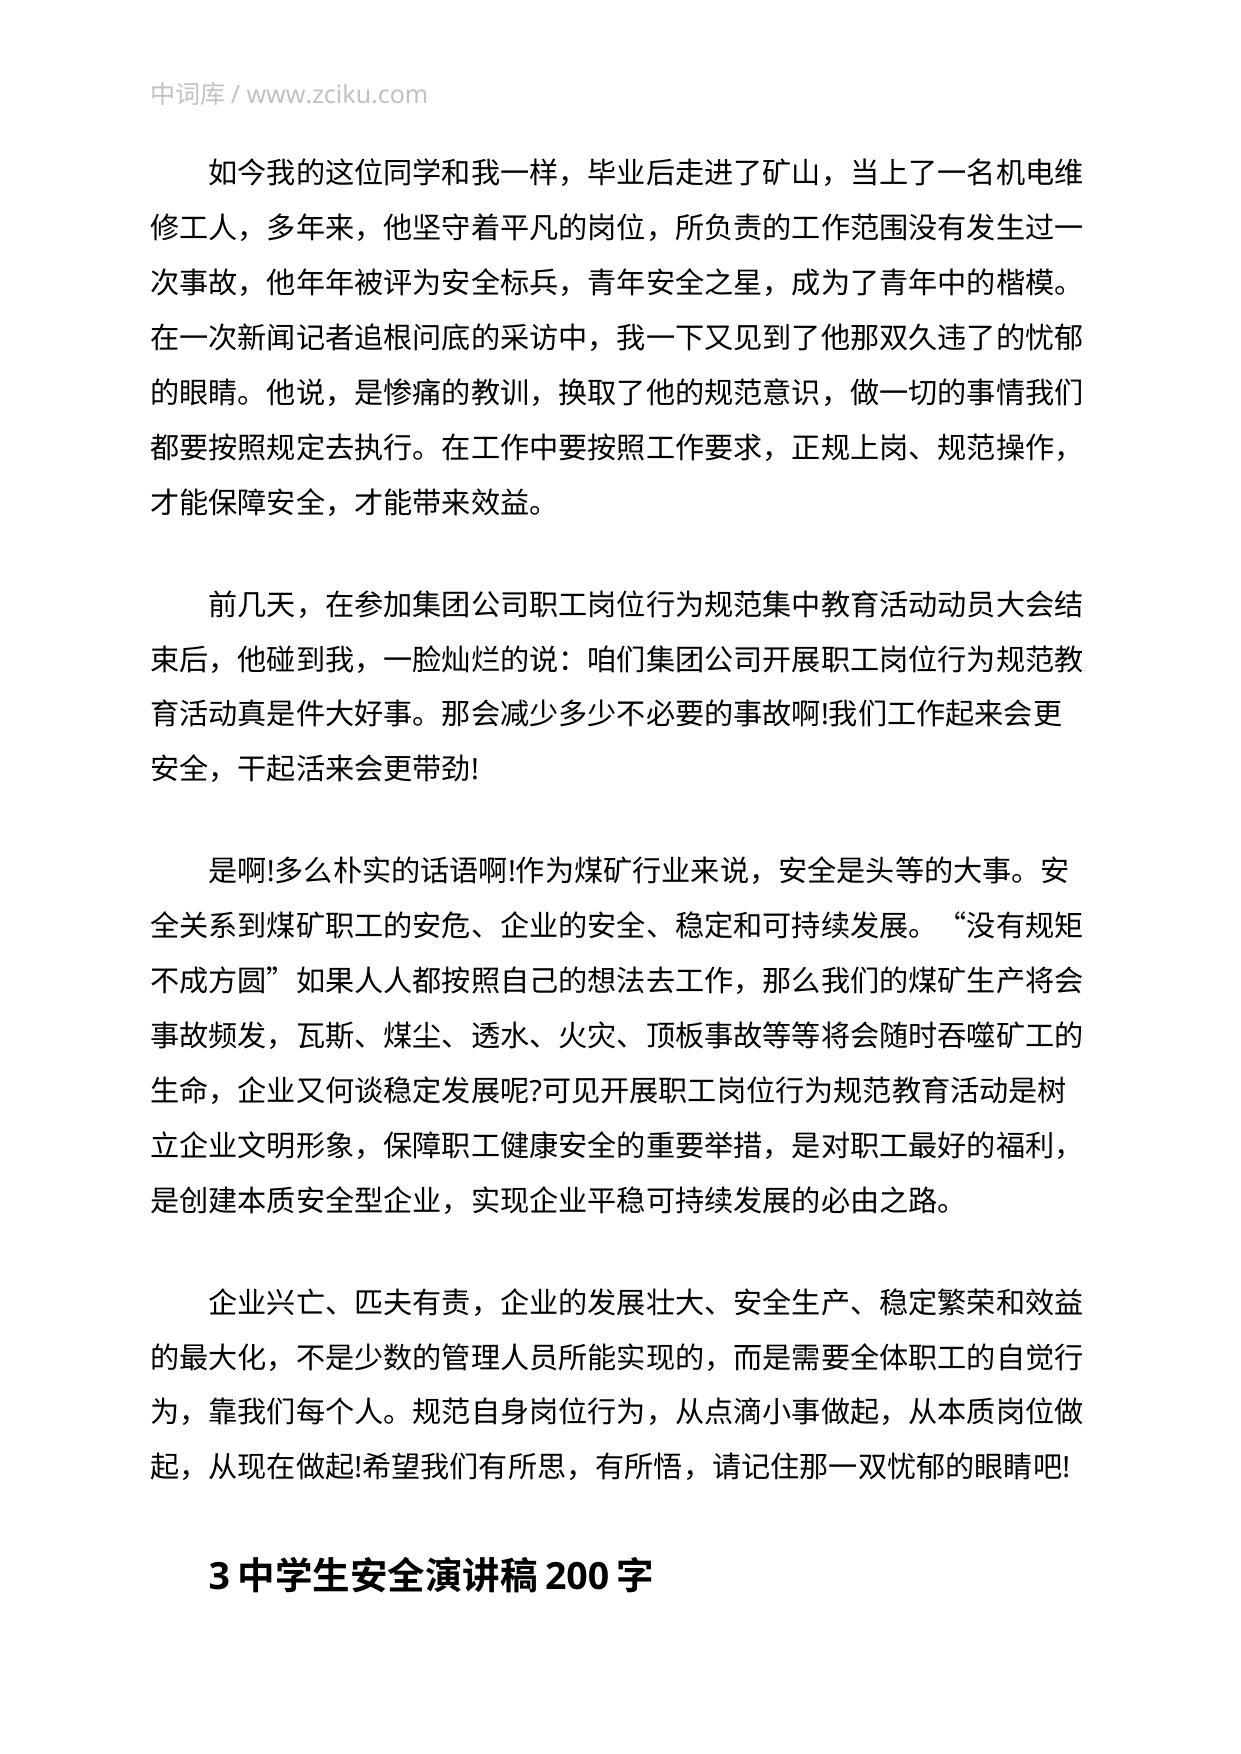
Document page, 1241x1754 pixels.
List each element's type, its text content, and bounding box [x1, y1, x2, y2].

text 企业兴亡、匹夫有责，企业的发展壮大、安全生产、稳定繁荣和效益的最大化，不是少数的管理人员所能实现的，而是需要全体职工的自觉行为，靠我们每个人。规范自身岗位行为，从点滴小事做起，从本质岗位做起，从现在做起!希望我们有所思，有所悟，请记住那一双忧郁的眼睛吧! [150, 1279, 1090, 1486]
text 前几天，在参加集团公司职工岗位行为规范集中教育活动动员大会结束后，他碰到我，一脸灿烂的说：咱们集团公司开展职工岗位行为规范教育活动真是件大好事。那会减少多少不必要的事故啊!我们工作起来会更安全，干起活来会更带劲! [150, 581, 1090, 788]
text 是啊!多么朴实的话语啊!作为煤矿行业来说，安全是头等的大事。安全关系到煤矿职工的安危、企业的安全、稳定和可持续发展。“没有规矩不成方圆”如果人人都按照自己的想法去工作，那么我们的煤矿生产将会事故频发，瓦斯、煤尘、透水、火灾、顶板事故等等将会随时吞噬矿工的生命，企业又何谈稳定发展呢?可见开展职工岗位行为规范教育活动是树立企业文明形象，保障职工健康安全的重要举措，是对职工最好的福利，是创建本质安全型企业，实现企业平稳可持续发展的必由之路。 [150, 848, 1090, 1220]
text 3中学生安全演讲稿200字 [150, 1546, 1090, 1600]
text 如今我的这位同学和我一样，毕业后走进了矿山，当上了一名机电维修工人，多年来，他坚守着平凡的岗位，所负责的工作范围没有发生过一次事故，他年年被评为安全标兵，青年安全之星，成为了青年中的楷模。在一次新闻记者追根问底的采访中，我一下又见到了他那双久违了的忧郁的眼睛。他说，是惨痛的教训，换取了他的规范意识，做一切的事情我们都要按照规定去执行。在工作中要按照工作要求，正规上岗、规范操作，才能保障安全，才能带来效益。 [150, 150, 1090, 522]
